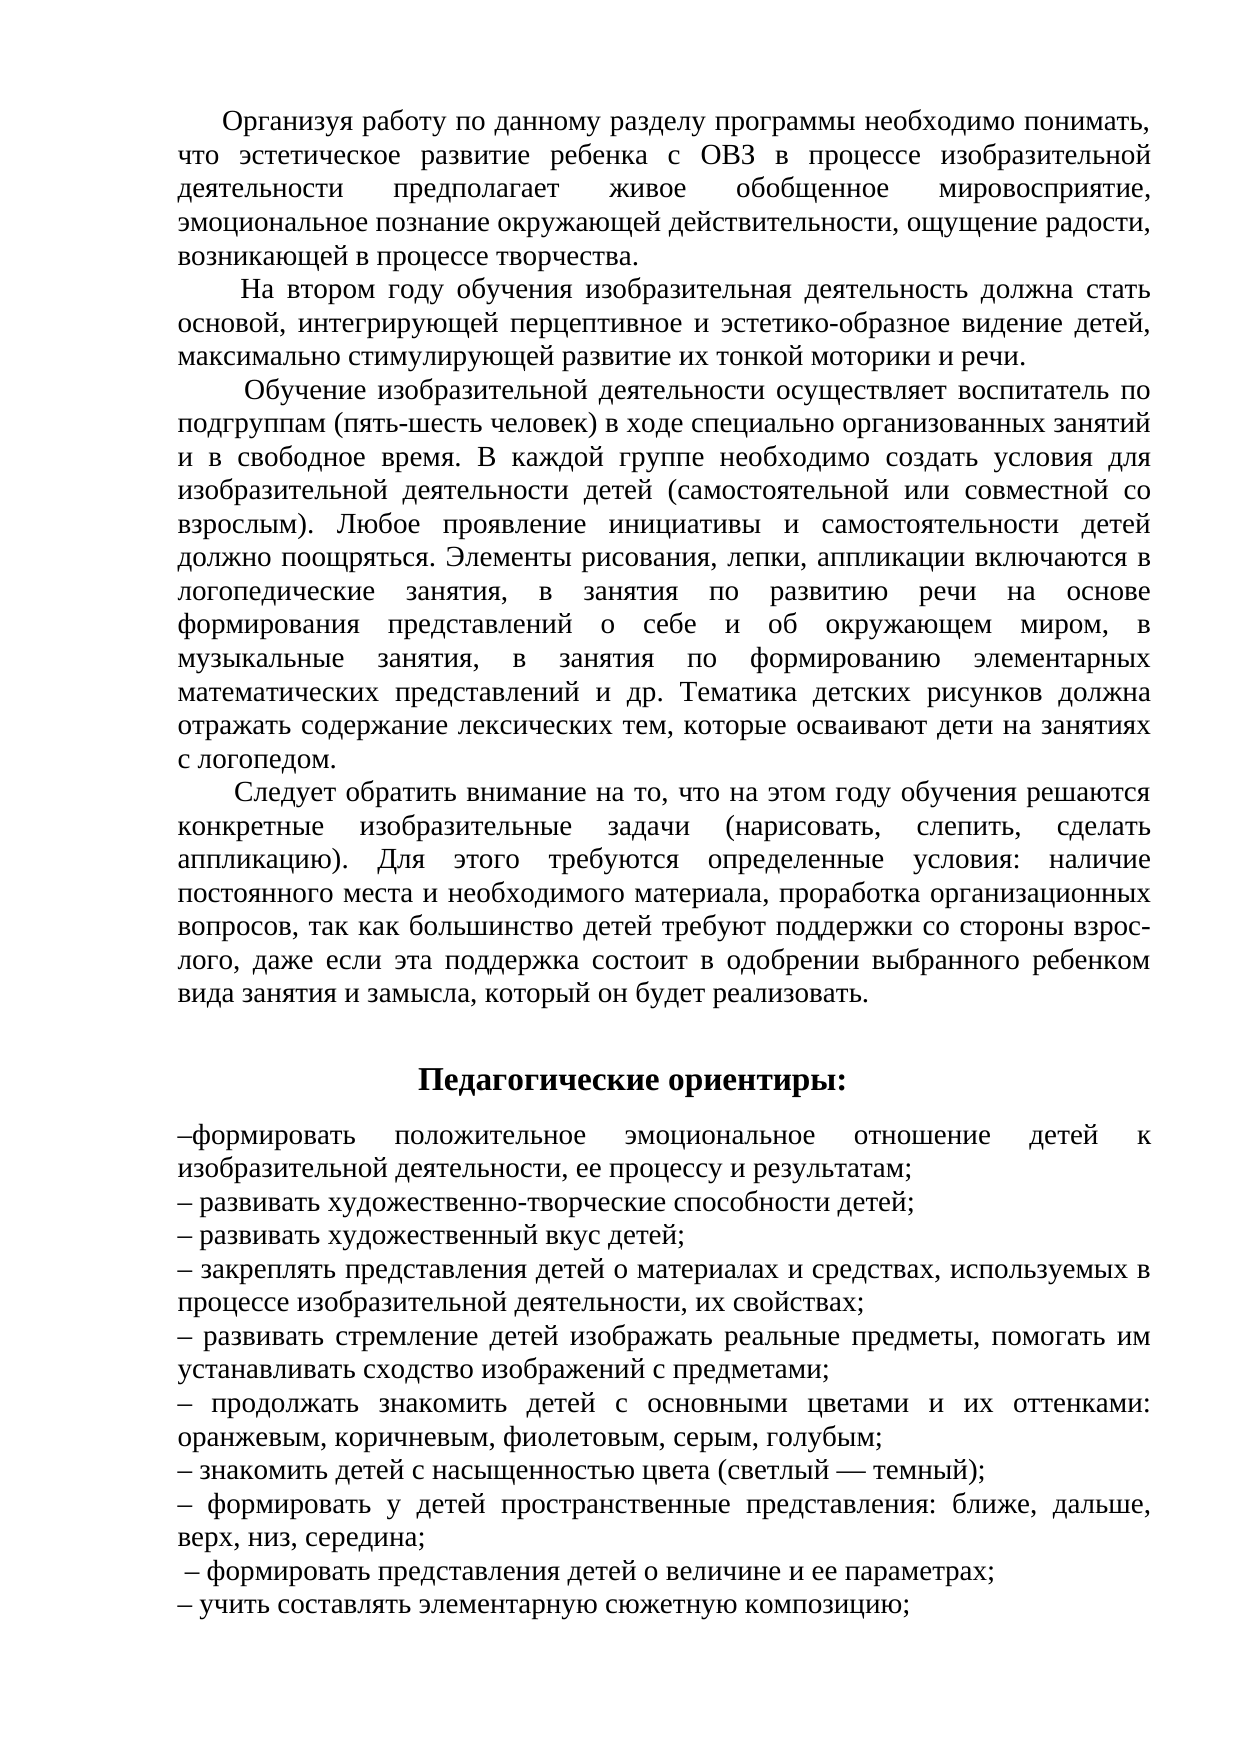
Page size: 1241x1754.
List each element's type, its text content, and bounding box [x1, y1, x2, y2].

text – учить составлять элементарную сюжетную композицию; [177, 1586, 1152, 1620]
text – формировать представления детей о величине и ее параметрах; [177, 1553, 1152, 1586]
text – формировать у детей пространственные представления: ближе, дальше, верх, низ, середина; [177, 1486, 1152, 1553]
text – закреплять представления детей о материалах и средствах, используемых в процессе изобразительной деятельности, их свойствах; [177, 1251, 1152, 1318]
text – развивать художественно-творческие способности детей; [177, 1184, 1152, 1217]
text На втором году обучения изобразительная деятельность должна стать основой, интегрирующей перцептивное и эстетико-образное видение детей, максимально стимулирующей развитие их тонкой моторики и речи. [177, 271, 1152, 372]
text – развивать художественный вкус детей; [177, 1217, 1152, 1251]
text – развивать стремление детей изображать реальные предметы, помогать им устанавливать сходство изображений с предметами; [177, 1318, 1152, 1385]
text Следует обратить внимание на то, что на этом году обучения решаются конкретные изобразительные задачи (нарисовать, слепить, сделать аппликацию). Для этого требуются определенные условия: наличие постоянного места и необходимого материала, проработка организационных вопросов, так как большинство детей требуют поддержки со стороны взрос- лого, даже если эта поддержка состоит в одобрении выбранного ребенком вида занятия и замысла, который он будет реализовать. [177, 774, 1152, 1009]
text – знакомить детей с насыщенностью цвета (светлый — темный); [177, 1452, 1152, 1486]
text Педагогические ориентиры: [177, 1059, 1152, 1098]
text Обучение изобразительной деятельности осуществляет воспитатель по подгруппам (пять-шесть человек) в ходе специально организованных занятий и в свободное время. В каждой группе необходимо создать условия для изобразительной деятельности детей (самостоятельной или совместной со взрослым). Любое проявление инициативы и самостоятельности детей должно поощряться. Элементы рисования, лепки, аппликации включаются в логопедические занятия, в занятия по развитию речи на основе формирования представлений о себе и об окружающем миром, в музыкальные занятия, в занятия по формированию элементарных математических представлений и др. Тематика детских рисунков должна отражать содержание лексических тем, которые осваивают дети на занятиях с логопедом. [177, 372, 1152, 774]
text – продолжать знакомить детей с основными цветами и их оттенками: оранжевым, коричневым, фиолетовым, серым, голубым; [177, 1385, 1152, 1452]
text Организуя работу по данному разделу программы необходимо понимать, что эстетическое развитие ребенка с ОВЗ в процессе изобразительной деятельности предполагает живое обобщенное мировосприятие, эмоциональное познание окружающей действительности, ощущение радости, возникающей в процессе творчества. [177, 103, 1152, 271]
text –формировать положительное эмоциональное отношение детей к изобразительной деятельности, ее процессу и результатам; [177, 1117, 1152, 1184]
